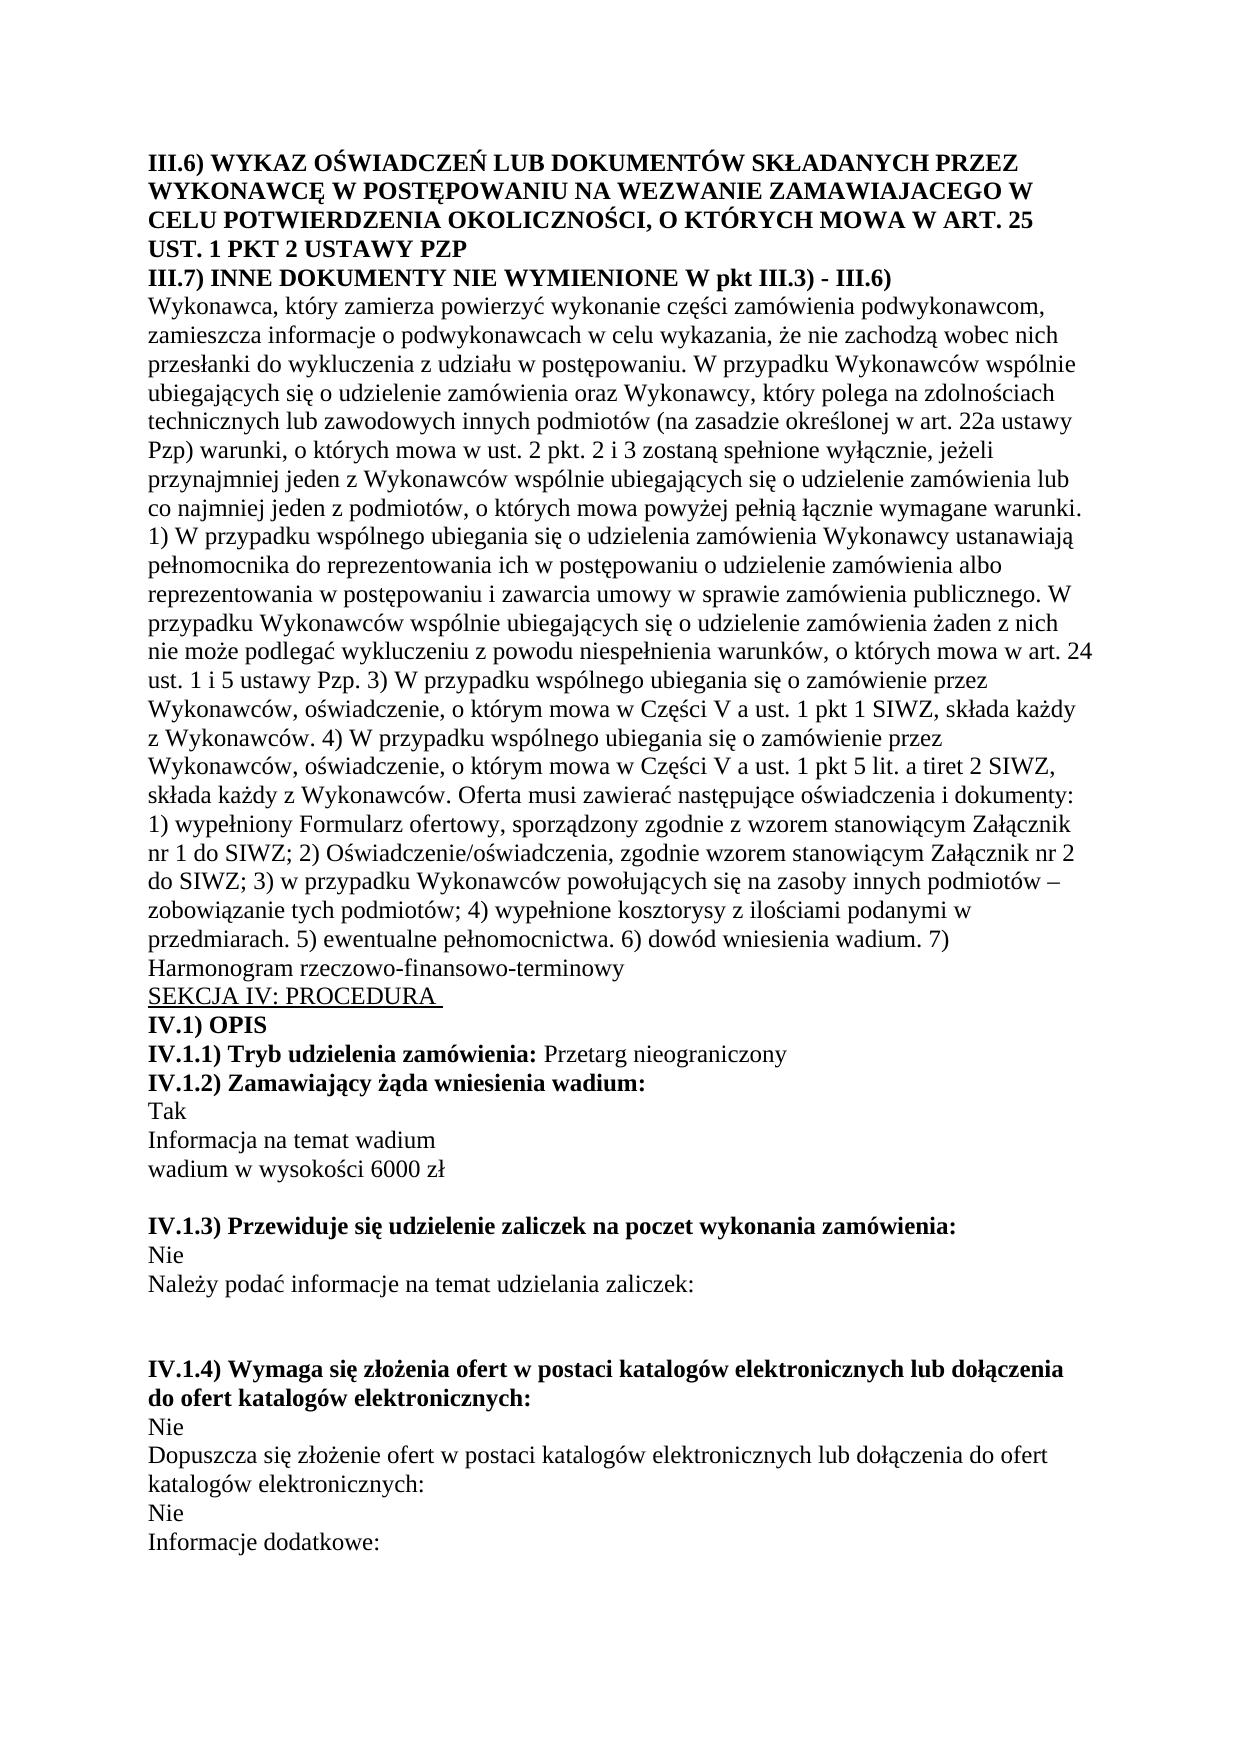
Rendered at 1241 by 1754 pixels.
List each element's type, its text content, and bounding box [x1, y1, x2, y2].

text Tak Informacja na temat wadium wadium w wysokości 6000 zł [148, 1096, 1093, 1183]
text III.6) WYKAZ OŚWIADCZEŃ LUB DOKUMENTÓW SKŁADANYCH PRZEZ WYKONAWCĘ W POSTĘPOWANIU NA WEZWANIE ZAMAWIAJACEGO W CELU POTWIERDZENIA OKOLICZNOŚCI, O KTÓRYCH MOWA W ART. 25 UST. 1 PKT 2 USTAWY PZP [148, 148, 1093, 263]
text IV.1) OPIS IV.1.1) Tryb udzielenia zamówienia: Przetarg nieograniczony IV.1.2) Zamawiający żąda wniesienia wadium: [148, 1010, 1093, 1096]
text Nie Dopuszcza się złożenie ofert w postaci katalogów elektronicznych lub dołączenia do ofert katalogów elektronicznych: Nie Informacje dodatkowe: [148, 1412, 1093, 1584]
text IV.1.3) Przewiduje się udzielenie zaliczek na poczet wykonania zamówienia: [148, 1183, 1093, 1240]
text SEKCJA IV: PROCEDURA [148, 981, 1093, 1010]
text Wykonawca, który zamierza powierzyć wykonanie części zamówienia podwykonawcom, zamieszcza informacje o podwykonawcach w celu wykazania, że nie zachodzą wobec nich przesłanki do wykluczenia z udziału w postępowaniu. W przypadku Wykonawców wspólnie ubiegających się o udzielenie zamówienia oraz Wykonawcy, który polega na zdolnościach technicznych lub zawodowych innych podmiotów (na zasadzie określonej w art. 22a ustawy Pzp) warunki, o których mowa w ust. 2 pkt. 2 i 3 zostaną spełnione wyłącznie, jeżeli przynajmniej jeden z Wykonawców wspólnie ubiegających się o udzielenie zamówienia lub co najmniej jeden z podmiotów, o których mowa powyżej pełnią łącznie wymagane warunki. 1) W przypadku wspólnego ubiegania się o udzielenia zamówienia Wykonawcy ustanawiają pełnomocnika do reprezentowania ich w postępowaniu o udzielenie zamówienia albo reprezentowania w postępowaniu i zawarcia umowy w sprawie zamówienia publicznego. W przypadku Wykonawców wspólnie ubiegających się o udzielenie zamówienia żaden z nich nie może podlegać wykluczeniu z powodu niespełnienia warunków, o których mowa w art. 24 ust. 1 i 5 ustawy Pzp. 3) W przypadku wspólnego ubiegania się o zamówienie przez Wykonawców, oświadczenie, o którym mowa w Części V a ust. 1 pkt 1 SIWZ, składa każdy z Wykonawców. 4) W przypadku wspólnego ubiegania się o zamówienie przez Wykonawców, oświadczenie, o którym mowa w Części V a ust. 1 pkt 5 lit. a tiret 2 SIWZ, składa każdy z Wykonawców. Oferta musi zawierać następujące oświadczenia i dokumenty: 1) wypełniony Formularz ofertowy, sporządzony zgodnie z wzorem stanowiącym Załącznik nr 1 do SIWZ; 2) Oświadczenie/oświadczenia, zgodnie wzorem stanowiącym Załącznik nr 2 do SIWZ; 3) w przypadku Wykonawców powołujących się na zasoby innych podmiotów – zobowiązanie tych podmiotów; 4) wypełnione kosztorysy z ilościami podanymi w przedmiarach. 5) ewentualne pełnomocnictwa. 6) dowód wniesienia wadium. 7) Harmonogram rzeczowo-finansowo-terminowy [148, 291, 1093, 981]
text IV.1.4) Wymaga się złożenia ofert w postaci katalogów elektronicznych lub dołączenia do ofert katalogów elektronicznych: [148, 1326, 1093, 1412]
text Nie Należy podać informacje na temat udzielania zaliczek: [148, 1240, 1093, 1326]
text III.7) INNE DOKUMENTY NIE WYMIENIONE W pkt III.3) - III.6) [148, 263, 1093, 291]
